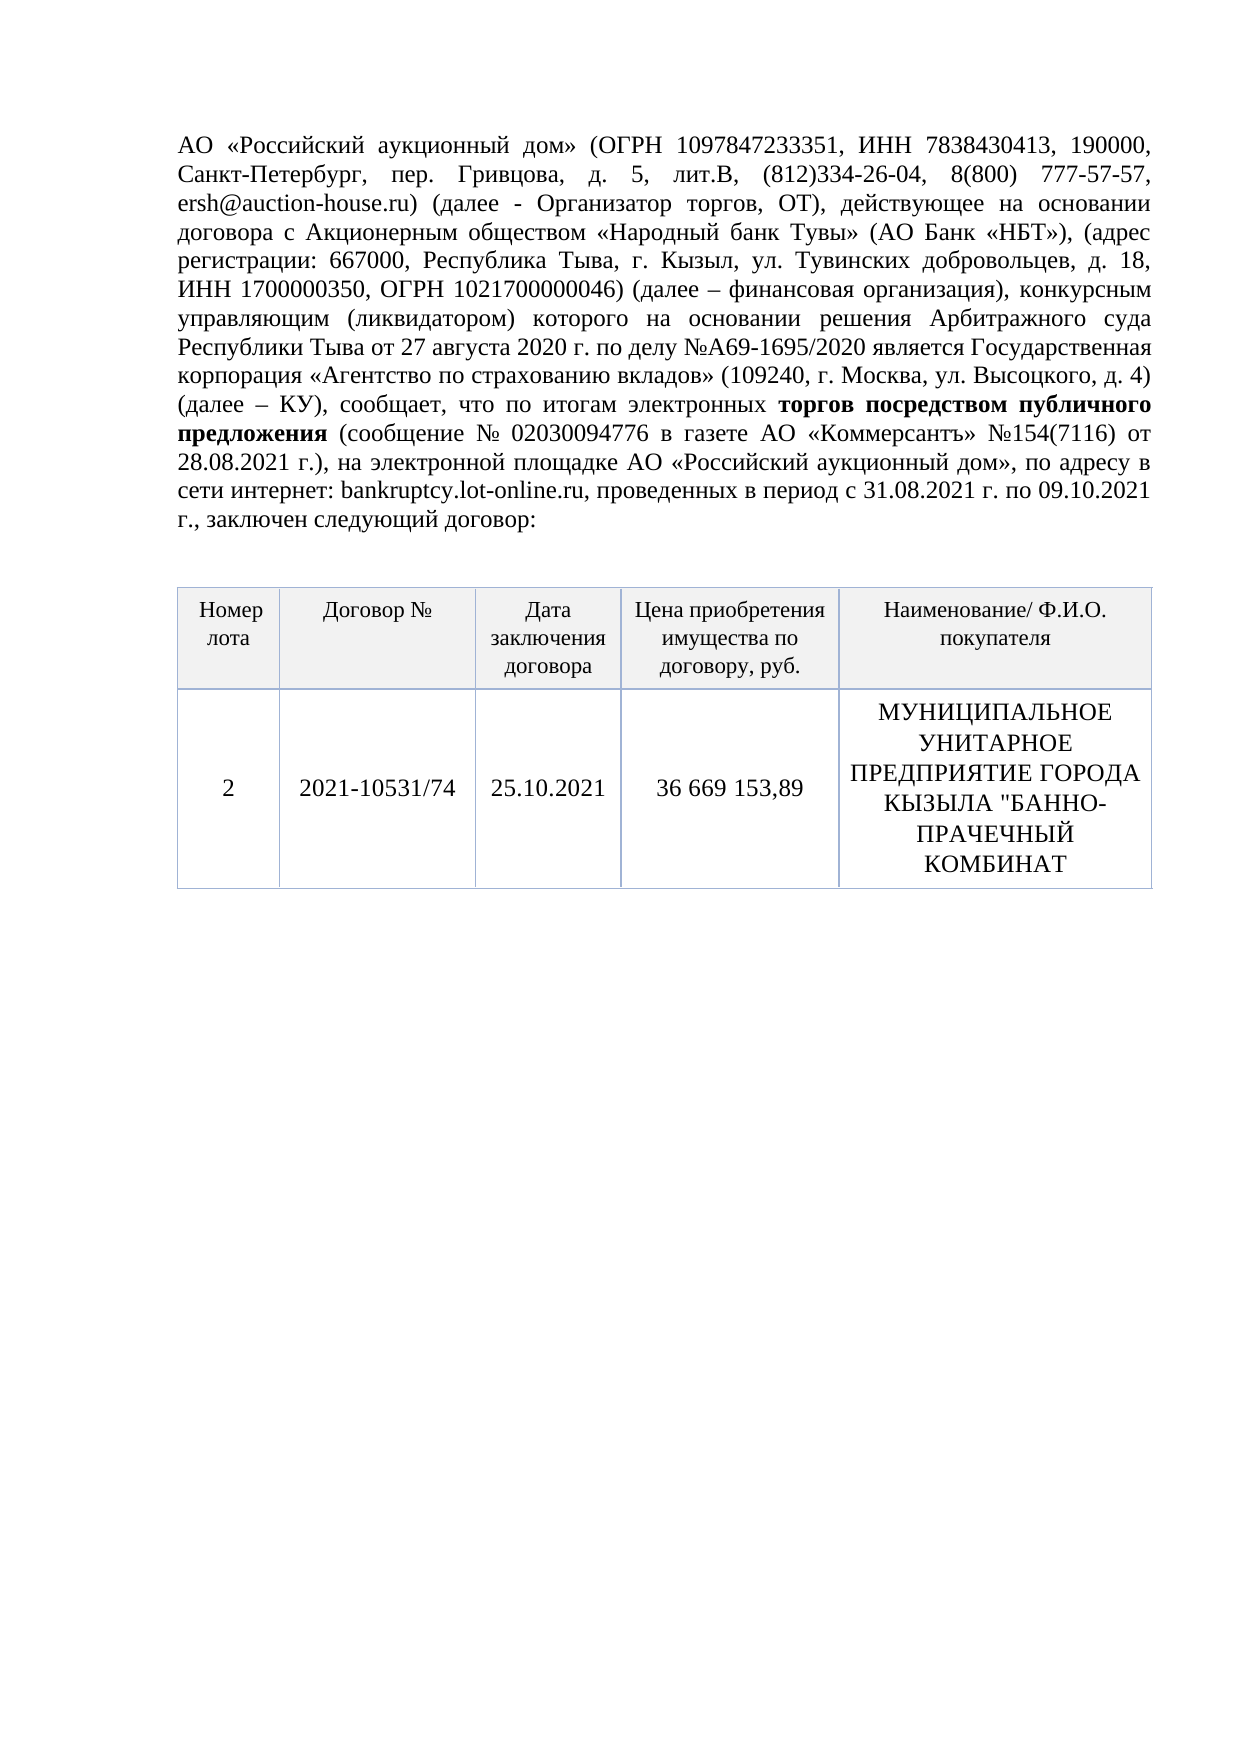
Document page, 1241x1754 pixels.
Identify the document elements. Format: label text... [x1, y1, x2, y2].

text АО «Российский аукционный дом» (ОГРН 1097847233351, ИНН 7838430413, 190000, Санкт-Петербург, пер. Гривцова, д. 5, лит.В, (812)334-26-04, 8(800) 777-57-57, ersh@auction-house.ru) (далее - Организатор торгов, ОТ), действующее на основании договора с Акционерным обществом «Народный банк Тувы» (АО Банк «НБТ»), (адрес регистрации: 667000, Республика Тыва, г. Кызыл, ул. Тувинских добровольцев, д. 18, ИНН 1700000350, ОГРН 1021700000046) (далее – финансовая организация), конкурсным управляющим (ликвидатором) которого на основании решения Арбитражного суда Республики Тыва от 27 августа 2020 г. по делу №А69-1695/2020 является Государственная корпорация «Агентство по страхованию вкладов» (109240, г. Москва, ул. Высоцкого, д. 4) (далее – КУ), сообщает, что по итогам электронных торгов посредством публичного предложения (сообщение № 02030094776 в газете АО «Коммерсантъ» №154(7116) от 28.08.2021 г.), на электронной площадке АО «Российский аукционный дом», по адресу в сети интернет: bankruptcy.lot-online.ru, проведенных в период с 31.08.2021 г. по 09.10.2021 г., заключен следующий договор: [177, 131, 1152, 533]
table_header Номер лота [178, 588, 279, 688]
table_cell 36 669 153,89 [622, 690, 838, 887]
table_cell 25.10.2021 [476, 690, 620, 887]
table_cell 2 [178, 690, 279, 887]
table_header Дата заключения договора [476, 588, 621, 688]
table_header Договор № [280, 588, 475, 688]
table_header Цена приобретения имущества по договору, руб. [622, 588, 839, 688]
table_header Наименование/ Ф.И.О. покупателя [840, 588, 1151, 688]
table_cell МУНИЦИПАЛЬНОЕ УНИТАРНОЕ ПРЕДПРИЯТИЕ ГОРОДА КЫЗЫЛА "БАННО-ПРАЧЕЧНЫЙ КОМБИНАТ [840, 690, 1151, 887]
table_cell 2021-10531/74 [280, 690, 475, 887]
